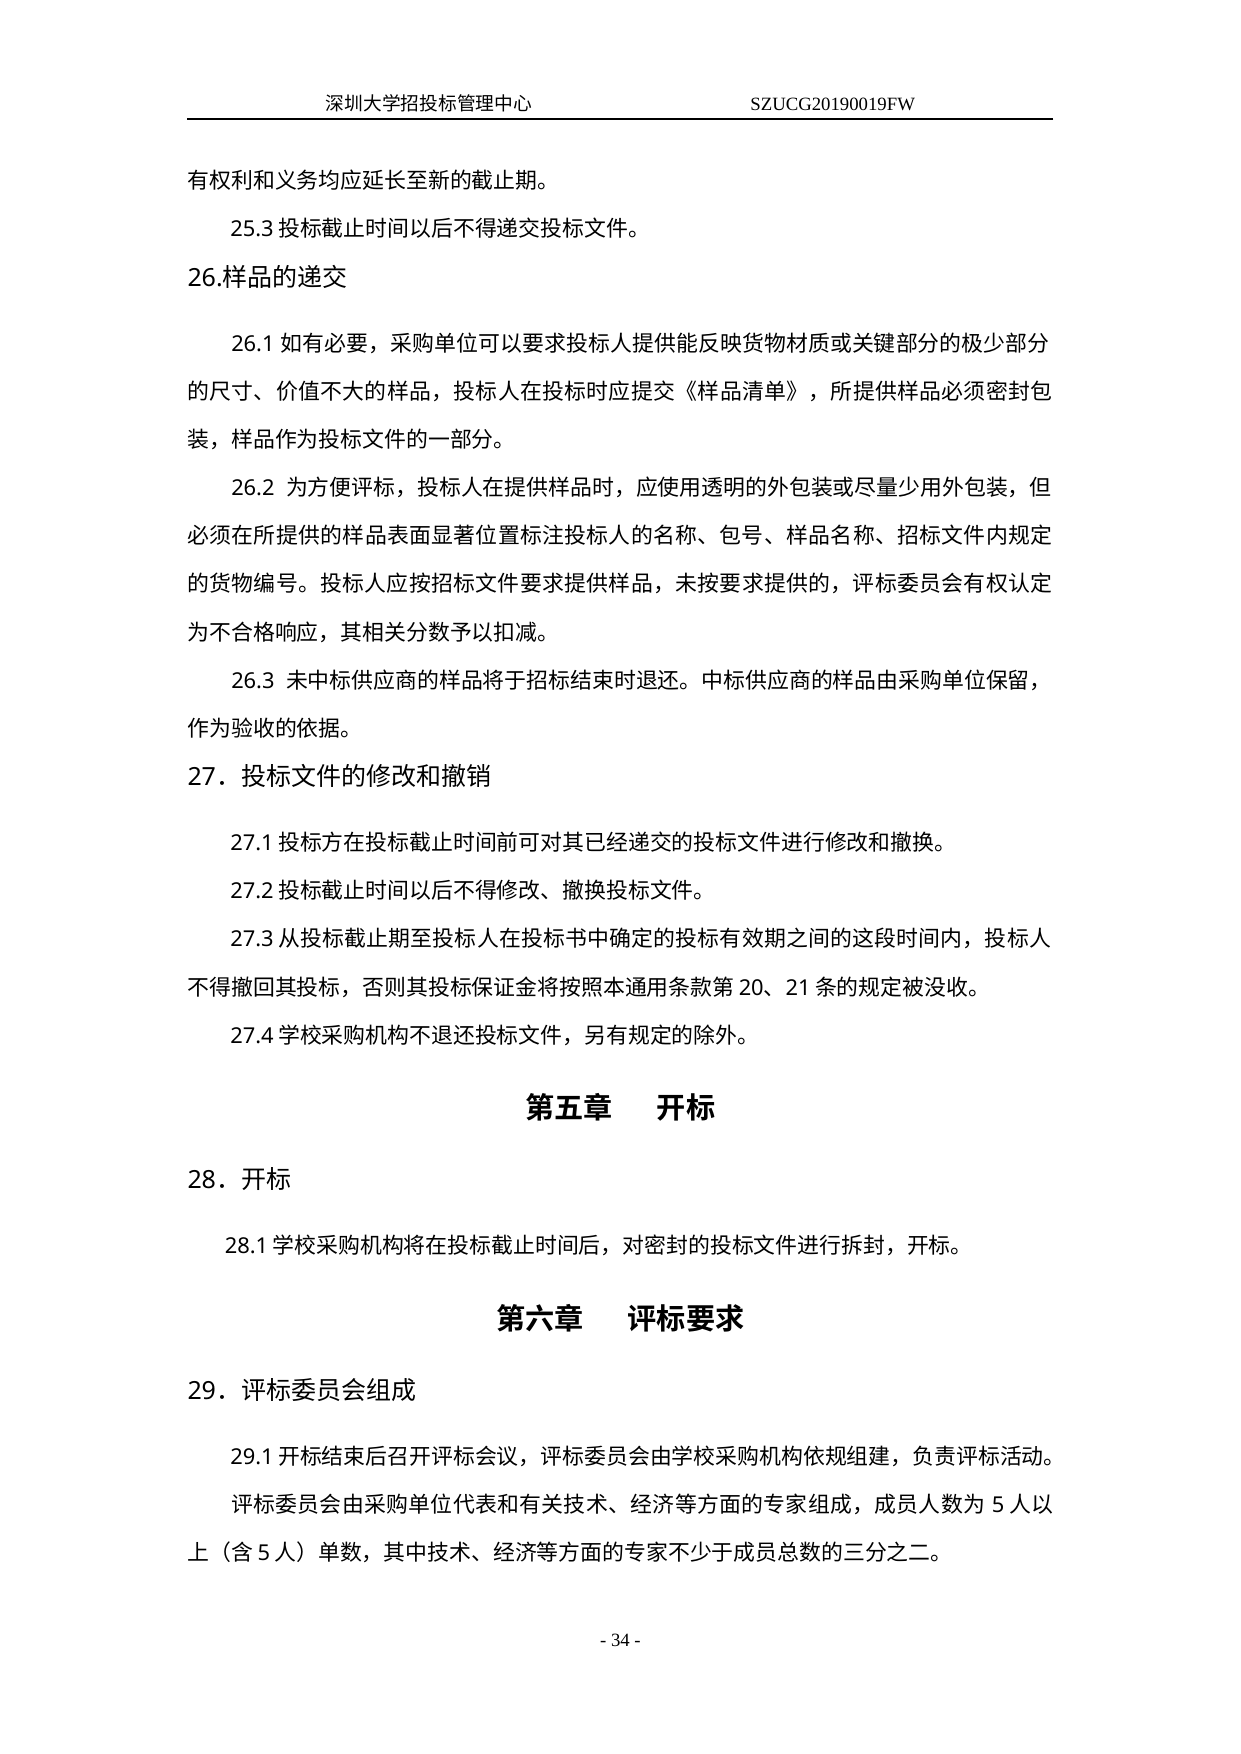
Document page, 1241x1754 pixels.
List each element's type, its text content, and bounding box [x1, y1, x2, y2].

text 27.1投标方在投标截止时间前可对其已经递交的投标文件进行修改和撤换。 [187, 817, 1053, 865]
text 29．评标委员会组成 [187, 1364, 1053, 1413]
text 26.样品的递交 [187, 251, 1053, 299]
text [187, 155, 1053, 203]
text 评标委员会由采购单位代表和有关技术、经济等方面的专家组成，成员人数为5人以上（含5人）单数，其中技术、经济等方面的专家不少于成员总数的三分之二。 [187, 1479, 1053, 1575]
text 25.3投标截止时间以后不得递交投标文件。 [187, 203, 1053, 251]
text 28.1学校采购机构将在投标截止时间后，对密封的投标文件进行拆封，开标。 [187, 1220, 1053, 1268]
subtitle 开标 [187, 1082, 1053, 1130]
text 27.2投标截止时间以后不得修改、撤换投标文件。 [187, 865, 1053, 913]
text 26.3 未中标供应商的样品将于招标结束时退还。中标供应商的样品由采购单位保留，作为验收的依据。 [187, 654, 1053, 751]
subtitle 评标要求 [187, 1292, 1053, 1340]
text 27．投标文件的修改和撤销 [187, 751, 1053, 799]
text 28．开标 [187, 1154, 1053, 1202]
text 29.1开标结束后召开评标会议，评标委员会由学校采购机构依规组建，负责评标活动。 [187, 1431, 1053, 1479]
text 27.3从投标截止期至投标人在投标书中确定的投标有效期之间的这段时间内，投标人不得撤回其投标，否则其投标保证金将按照本通用条款第20、21条的规定被没收。 [187, 913, 1053, 1009]
text 26.2 为方便评标，投标人在提供样品时，应使用透明的外包装或尽量少用外包装，但必须在所提供的样品表面显著位置标注投标人的名称、包号、样品名称、招标文件内规定的货物编号。投标人应按招标文件要求提供样品，未按要求提供的，评标委员会有权认定为不合格响应，其相关分数予以扣减。 [187, 462, 1053, 654]
text 26.1 如有必要，采购单位可以要求投标人提供能反映货物材质或关键部分的极少部分的尺寸、价值不大的样品，投标人在投标时应提交《样品清单》，所提供样品必须密封包装，样品作为投标文件的一部分。 [187, 318, 1053, 462]
text 27.4学校采购机构不退还投标文件，另有规定的除外。 [187, 1009, 1053, 1058]
